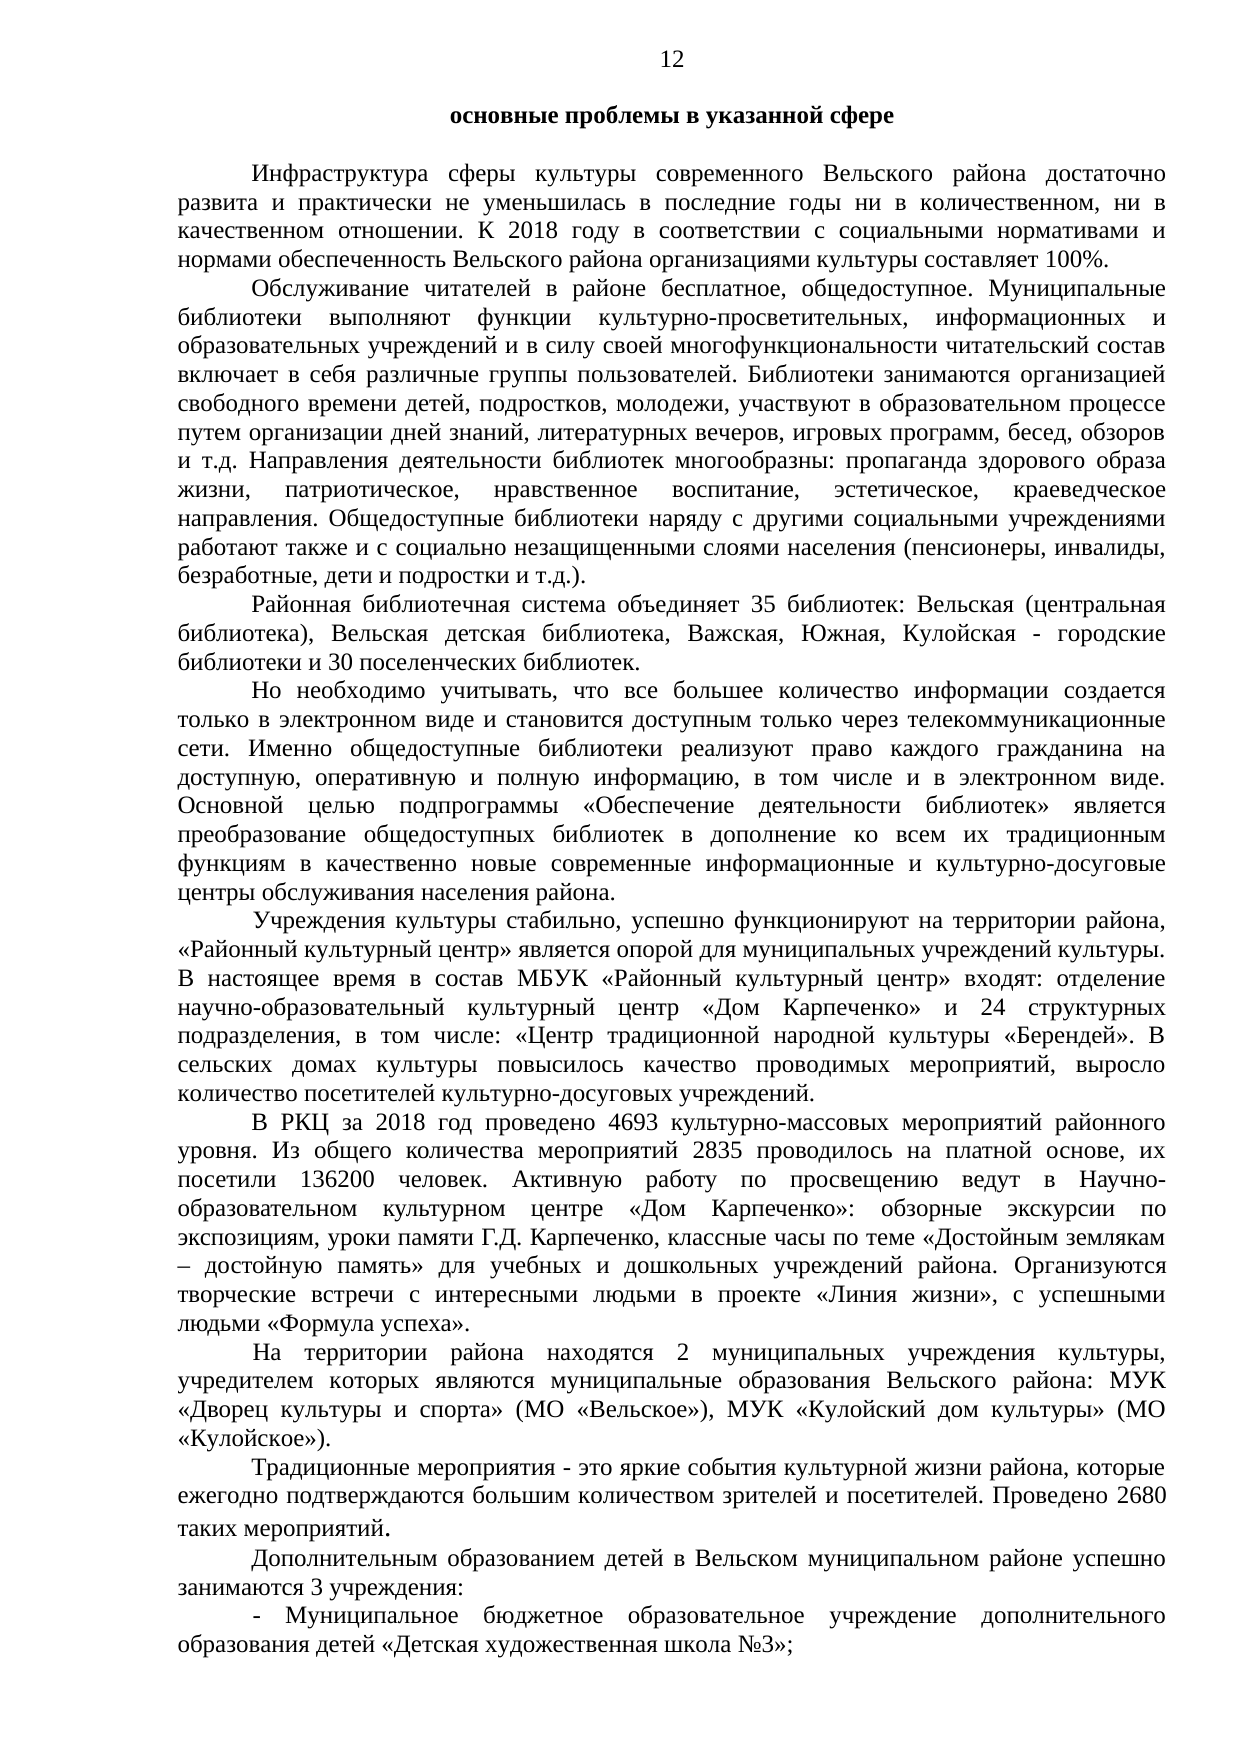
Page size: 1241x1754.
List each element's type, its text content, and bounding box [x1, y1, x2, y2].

list В РКЦ за 2018 год проведено 4693 культурно-массовых мероприятий районного уровня. Из общего количества мероприятий 2835 проводилось на платной основе, их посетили 136200 человек. Активную работу по просвещению ведут в Научно-образовательном культурном центре «Дом Карпеченко»: обзорные экскурсии по экспозициям, уроки памяти Г.Д. Карпеченко, классные часы по теме «Достойным землякам – достойную память» для учебных и дошкольных учреждений района. Организуются творческие встречи с интересными людьми в проекте «Линия жизни», с успешными людьми «Формула успеха». [177, 1107, 1167, 1337]
text Инфраструктура сферы культуры современного Вельского района достаточно развита и практически не уменьшилась в последние годы ни в количественном, ни в качественном отношении. К 2018 году в соответствии с социальными нормативами и нормами обеспеченность Вельского района организациями культуры составляет 100%. [177, 158, 1167, 273]
text Дополнительным образованием детей в Вельском муниципальном районе успешно занимаются 3 учреждения: [177, 1543, 1167, 1600]
text основные проблемы в указанной сфере [177, 101, 1167, 129]
text Традиционные мероприятия - это яркие события культурной жизни района, которые ежегодно подтверждаются большим количеством зрителей и посетителей. Проведено 2680 таких мероприятий. [177, 1452, 1167, 1543]
text Обслуживание читателей в районе бесплатное, общедоступное. Муниципальные библиотеки выполняют функции культурно-просветительных, информационных и образовательных учреждений и в силу своей многофункциональности читательский состав включает в себя различные группы пользователей. Библиотеки занимаются организацией свободного времени детей, подростков, молодежи, участвуют в образовательном процессе путем организации дней знаний, литературных вечеров, игровых программ, бесед, обзоров и т.д. Направления деятельности библиотек многообразны: пропаганда здорового образа жизни, патриотическое, нравственное воспитание, эстетическое, краеведческое направления. Общедоступные библиотеки наряду с другими социальными учреждениями работают также и с социально незащищенными слоями населения (пенсионеры, инвалиды, безработные, дети и подростки и т.д.). [177, 273, 1167, 589]
text На территории района находятся 2 муниципальных учреждения культуры, учредителем которых являются муниципальные образования Вельского района: МУК «Дворец культуры и спорта» (МО «Вельское»), МУК «Кулойский дом культуры» (МО «Кулойское»). [177, 1337, 1167, 1452]
text - Муниципальное бюджетное образовательное учреждение дополнительного образования детей «Детская художественная школа №3»; [177, 1600, 1167, 1658]
text Но необходимо учитывать, что все большее количество информации создается только в электронном виде и становится доступным только через телекоммуникационные сети. Именно общедоступные библиотеки реализуют право каждого гражданина на доступную, оперативную и полную информацию, в том числе и в электронном виде. Основной целью подпрограммы «Обеспечение деятельности библиотек» является преобразование общедоступных библиотек в дополнение ко всем их традиционным функциям в качественно новые современные информационные и культурно-досуговые центры обслуживания населения района. [177, 676, 1167, 906]
text Учреждения культуры стабильно, успешно функционируют на территории района, «Районный культурный центр» является опорой для муниципальных учреждений культуры. В настоящее время в состав МБУК «Районный культурный центр» входят: отделение научно-образовательный культурный центр «Дом Карпеченко» и 24 структурных подразделения, в том числе: «Центр традиционной народной культуры «Берендей». В сельских домах культуры повысилось качество проводимых мероприятий, выросло количество посетителей культурно-досуговых учреждений. [177, 906, 1167, 1107]
text Районная библиотечная система объединяет 35 библиотек: Вельская (центральная библиотека), Вельская детская библиотека, Важская, Южная, Кулойская - городские библиотеки и 30 поселенческих библиотек. [177, 589, 1167, 676]
